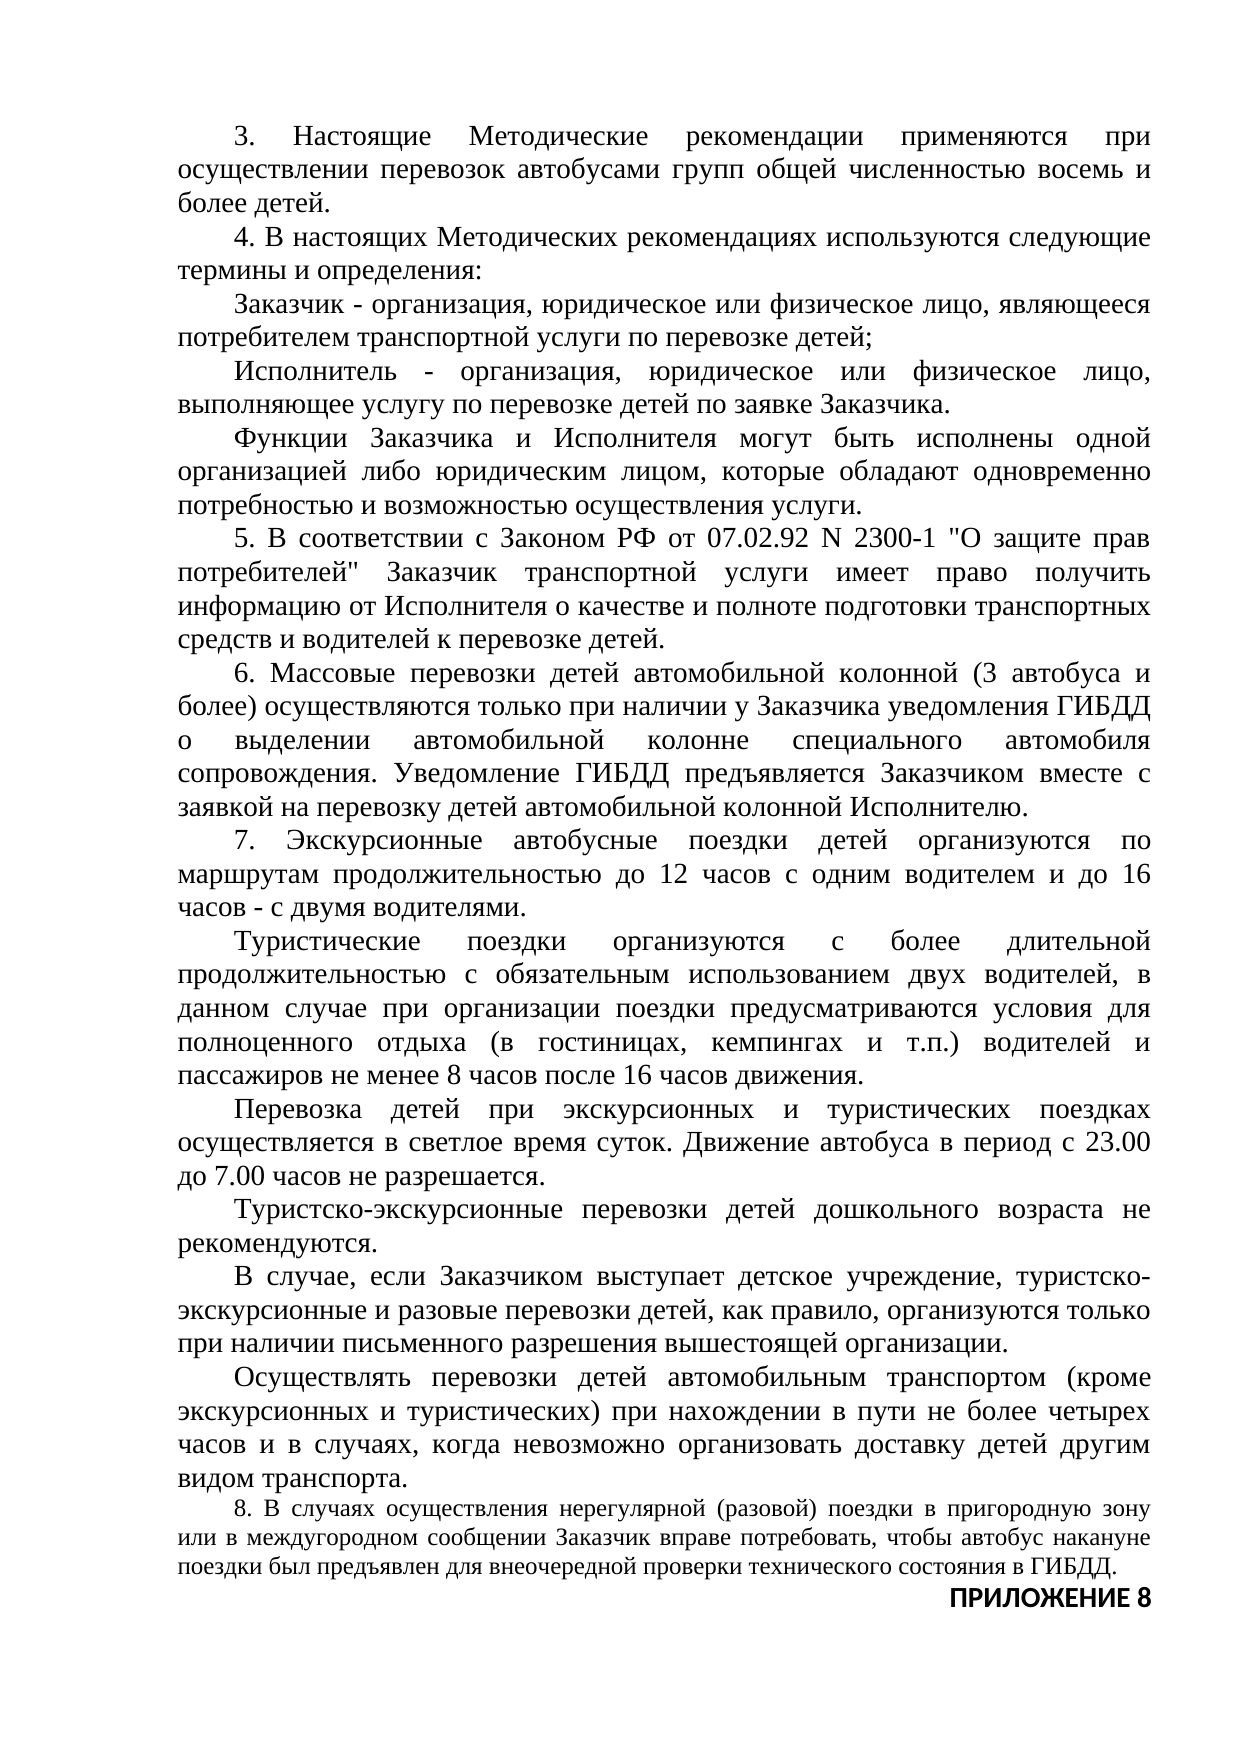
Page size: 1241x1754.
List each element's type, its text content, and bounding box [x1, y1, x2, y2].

text 8. В случаях осуществления нерегулярной (разовой) поездки в пригородную зону или в междугородном сообщении Заказчик вправе потребовать, чтобы автобус накануне поездки был предъявлен для внеочередной проверки технического состояния в ГИБДД. [177, 1493, 1152, 1579]
text Исполнитель - организация, юридическое или физическое лицо, выполняющее услугу по перевозке детей по заявке Заказчика. [177, 353, 1152, 420]
text 4. В настоящих Методических рекомендациях используются следующие термины и определения: [177, 219, 1152, 286]
text Функции Заказчика и Исполнителя могут быть исполнены одной организацией либо юридическим лицом, которые обладают одновременно потребностью и возможностью осуществления услуги. [177, 420, 1152, 521]
text Туристско-экскурсионные перевозки детей дошкольного возраста не рекомендуются. [177, 1191, 1152, 1258]
text Осуществлять перевозки детей автомобильным транспортом (кроме экскурсионных и туристических) при нахождении в пути не более четырех часов и в случаях, когда невозможно организовать доставку детей другим видом транспорта. [177, 1359, 1152, 1493]
text 3. Настоящие Методические рекомендации применяются при осуществлении перевозок автобусами групп общей численностью восемь и более детей. [177, 118, 1152, 219]
text Перевозка детей при экскурсионных и туристических поездках осуществляется в светлое время суток. Движение автобуса в период с 23.00 до 7.00 часов не разрешается. [177, 1091, 1152, 1191]
text 7. Экскурсионные автобусные поездки детей организуются по маршрутам продолжительностью до 12 часов с одним водителем и до 16 часов - с двумя водителями. [177, 822, 1152, 923]
text Заказчик - организация, юридическое или физическое лицо, являющееся потребителем транспортной услуги по перевозке детей; [177, 286, 1152, 353]
text Туристические поездки организуются с более длительной продолжительностью с обязательным использованием двух водителей, в данном случае при организации поездки предусматриваются условия для полноценного отдыха (в гостиницах, кемпингах и т.п.) водителей и пассажиров не менее 8 часов после 16 часов движения. [177, 923, 1152, 1091]
text приложение 8 [177, 1579, 1152, 1615]
text 6. Массовые перевозки детей автомобильной колонной (3 автобуса и более) осуществляются только при наличии у Заказчика уведомления ГИБДД о выделении автомобильной колонне специального автомобиля сопровождения. Уведомление ГИБДД предъявляется Заказчиком вместе с заявкой на перевозку детей автомобильной колонной Исполнителю. [177, 655, 1152, 822]
text В случае, если Заказчиком выступает детское учреждение, туристско-экскурсионные и разовые перевозки детей, как правило, организуются только при наличии письменного разрешения вышестоящей организации. [177, 1258, 1152, 1359]
text 5. В соответствии с Законом РФ от 07.02.92 N 2300-1 "О защите прав потребителей" Заказчик транспортной услуги имеет право получить информацию от Исполнителя о качестве и полноте подготовки транспортных средств и водителей к перевозке детей. [177, 521, 1152, 655]
